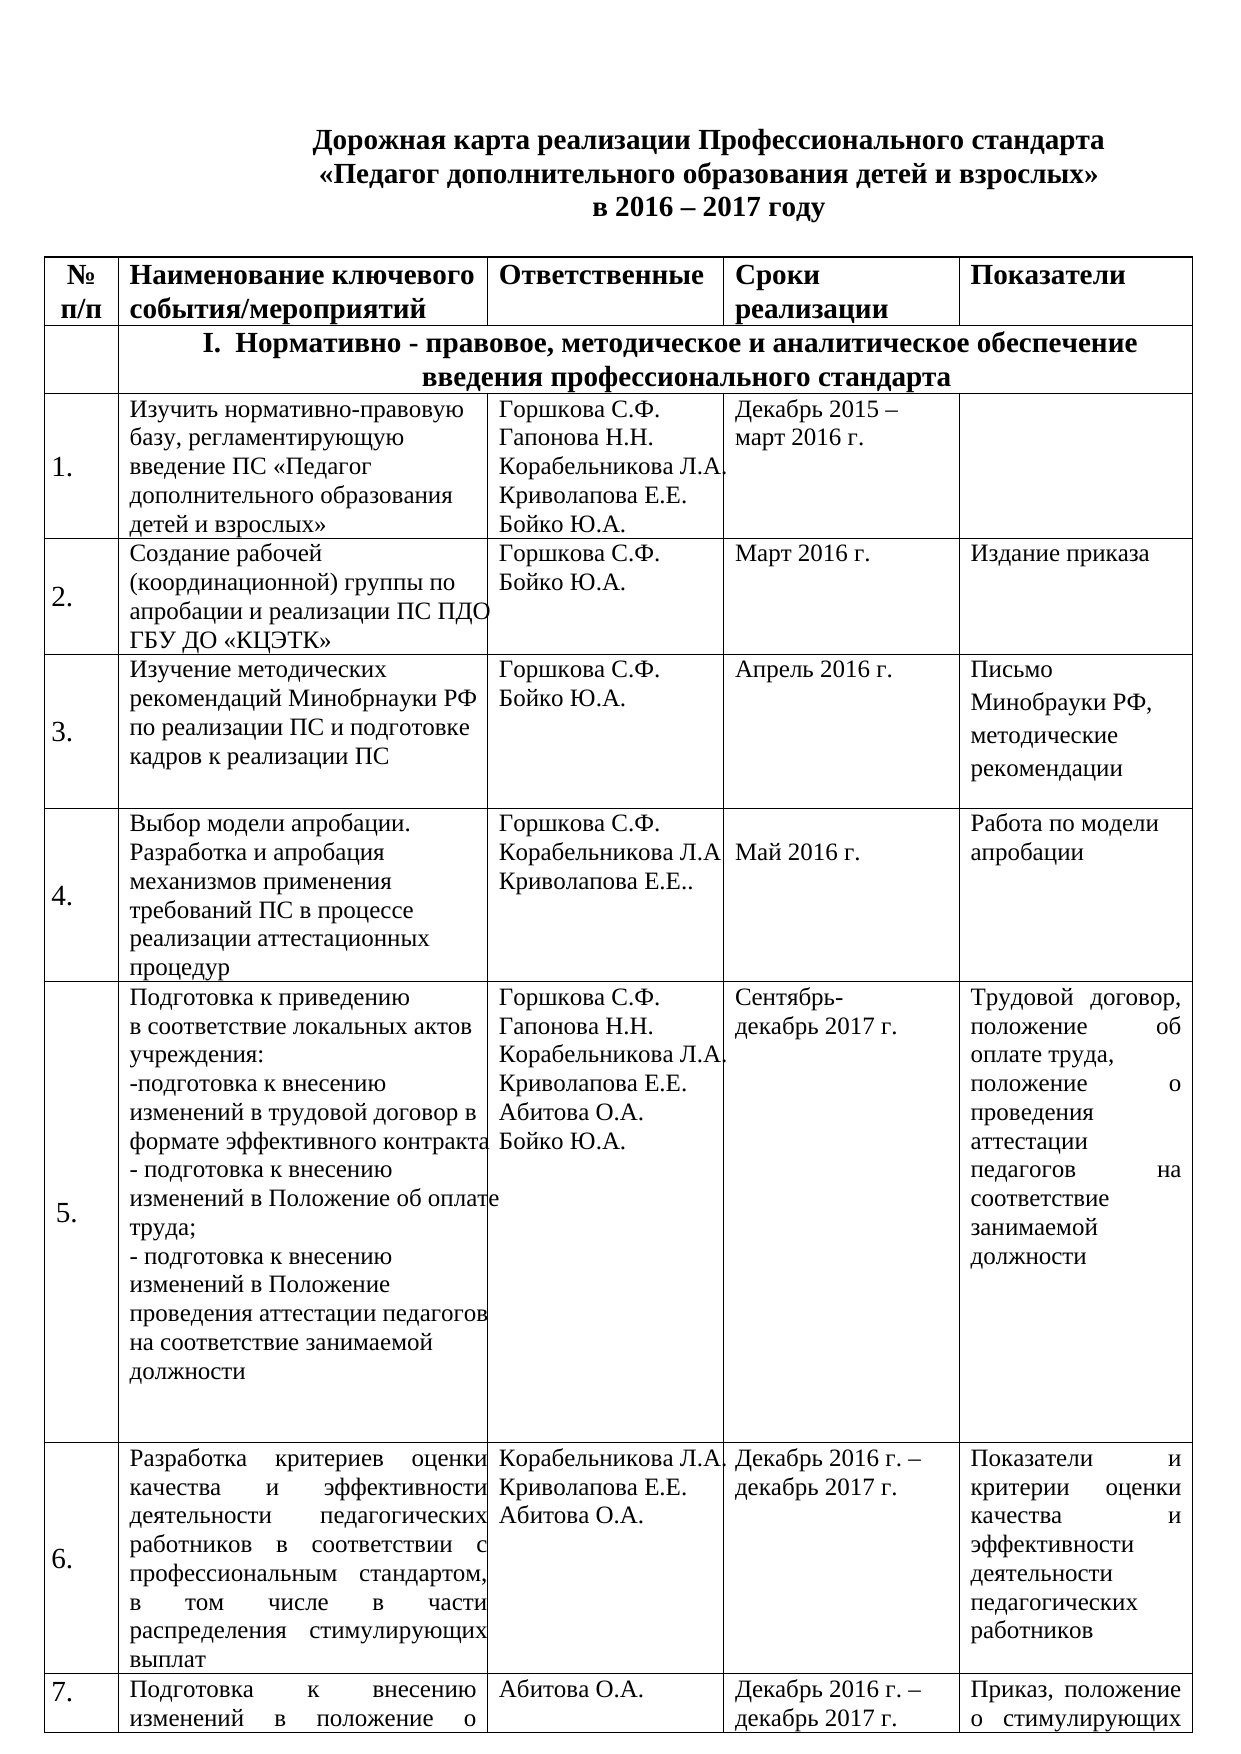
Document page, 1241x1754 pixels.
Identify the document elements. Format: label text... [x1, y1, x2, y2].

table_cell Май 2016 г. [724, 809, 959, 981]
table_cell Изучить нормативно-правовую базу, регламентирующую введение ПС «Педагог дополнительного образования детей и взрослых» [119, 394, 487, 537]
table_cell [119, 1674, 487, 1732]
table_cell Корабельникова Л.А. Криволапова Е.Е. Абитова О.А. [488, 1443, 723, 1673]
table_cell Изучение методических рекомендаций Минобрнауки РФ по реализации ПС и подготовке кадров к реализации ПС [119, 655, 487, 807]
table_cell Горшкова С.Ф. Гапонова Н.Н. Корабельникова Л.А. Криволапова Е.Е. Бойко Ю.А. [488, 394, 723, 537]
table_header Показатели [960, 258, 1192, 324]
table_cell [724, 1674, 959, 1732]
table_cell Горшкова С.Ф. Гапонова Н.Н. Корабельникова Л.А. Криволапова Е.Е. Абитова О.А. Бойко Ю.А. [488, 982, 723, 1442]
table_cell Трудовой договор, положение об оплате труда, положение о проведения аттестации педагогов на соответствие занимаемой должности [960, 982, 1192, 1442]
text Дорожная карта реализации Профессионального стандарта [207, 122, 1211, 156]
table_cell 6. [45, 1443, 118, 1673]
table_cell Горшкова С.Ф. Бойко Ю.А. [488, 655, 723, 807]
table_cell 7. [45, 1674, 118, 1732]
table_cell 1. [45, 394, 118, 537]
text «Педагог дополнительного образования детей и взрослых» [207, 156, 1211, 189]
table_header Сроки реализации [724, 258, 959, 324]
table_cell Нормативно - правовое, методическое и аналитическое обеспечение введения профессионального стандарта [119, 326, 1192, 393]
table_cell Разработка критериев оценки качества и эффективности деятельности педагогических работников в соответствии с профессиональным стандартом, в том числе в части распределения стимулирующих выплат [119, 1443, 487, 1673]
table_header № п/п [45, 258, 118, 324]
table_cell 3. [45, 655, 118, 807]
table_cell Абитова О.А. [488, 1674, 723, 1732]
table_cell Выбор модели апробации. Разработка и апробация механизмов применения требований ПС в процессе реализации аттестационных процедур [119, 809, 487, 981]
text в 2016 – 2017 году [207, 189, 1211, 223]
table_cell Горшкова С.Ф. Корабельникова Л.А Криволапова Е.Е.. [488, 809, 723, 981]
table_cell 2. [45, 539, 118, 653]
table_cell 4. [45, 809, 118, 981]
table_cell 5. [45, 982, 118, 1442]
table_cell Подготовка к приведению в соответствие локальных актов учреждения: -подготовка к внесению изменений в трудовой договор в формате эффективного контракта; - подготовка к внесению изменений в Положение об оплате труда; - подготовка к внесению изменений в Положение проведения аттестации педагогов на соответствие занимаемой должности [119, 982, 487, 1442]
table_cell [960, 1674, 1192, 1732]
table_cell Создание рабочей (координационной) группы по апробации и реализации ПС ПДО ГБУ ДО «КЦЭТК» [119, 539, 487, 653]
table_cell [724, 1443, 959, 1673]
table_cell Март 2016 г. [724, 539, 959, 653]
table_header Наименование ключевого события/мероприятий [119, 258, 487, 324]
table_cell Апрель 2016 г. [724, 655, 959, 807]
table_header Ответственные [488, 258, 723, 324]
table_cell Показатели и критерии оценки качества и эффективности деятельности педагогических работников [960, 1443, 1192, 1673]
table_cell Горшкова С.Ф. Бойко Ю.А. [488, 539, 723, 653]
table_cell [960, 394, 1192, 537]
table_cell Декабрь 2015 – март 2016 г. [724, 394, 959, 537]
table_cell Сентябрь- декабрь 2017 г. [724, 982, 959, 1442]
table_cell Издание приказа [960, 539, 1192, 653]
table_cell Письмо Минобрауки РФ, методические рекомендации [960, 655, 1192, 807]
table_cell [45, 326, 118, 393]
table_cell Работа по модели апробации [960, 809, 1192, 981]
